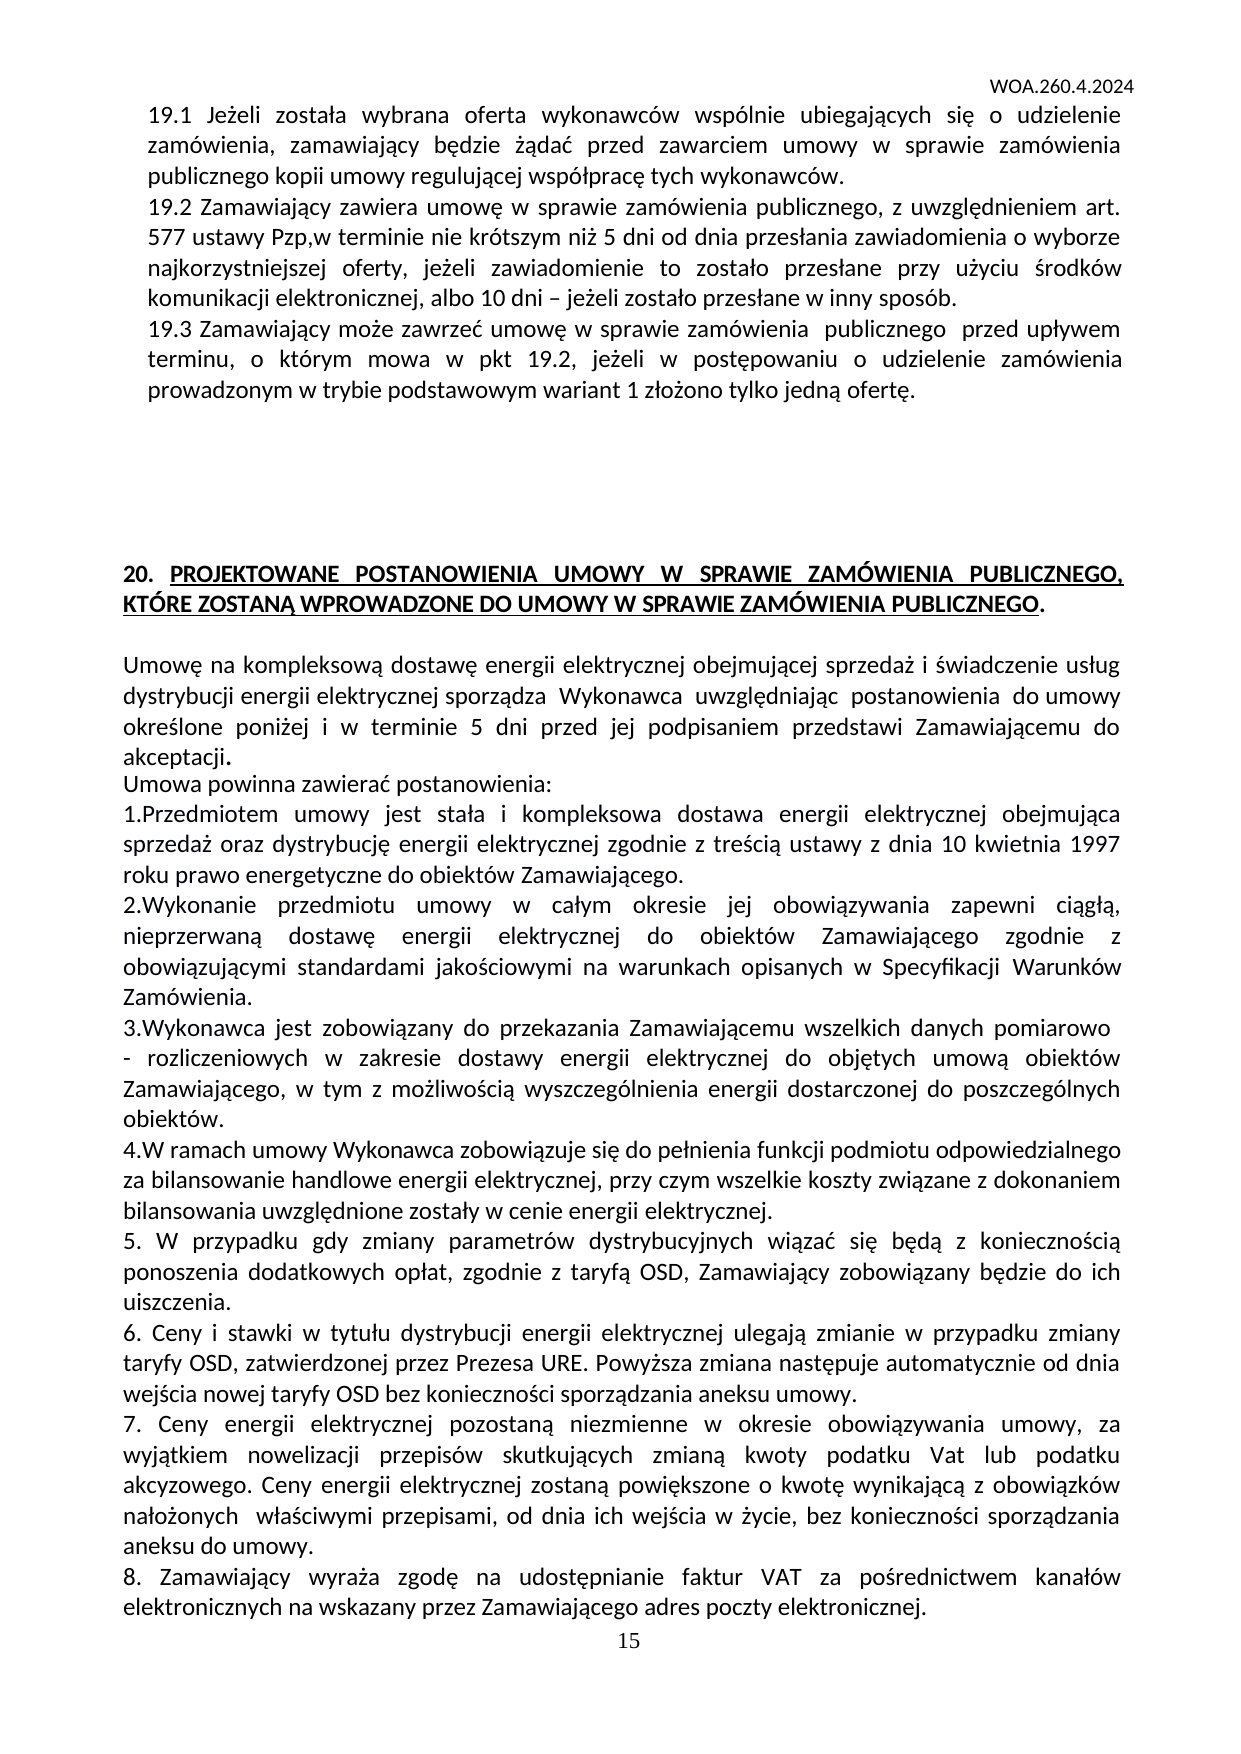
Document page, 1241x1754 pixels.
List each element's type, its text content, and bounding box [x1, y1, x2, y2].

text Umowę na kompleksową dostawę energii elektrycznej obejmującej sprzedaż i świadczenie usług dystrybucji energii elektrycznej sporządza Wykonawca uwzględniając postanowienia do umowy określone poniżej i w terminie 5 dni przed jej podpisaniem przedstawi Zamawiającemu do akceptacji. [123, 650, 1122, 772]
list 19.1 Jeżeli została wybrana oferta wykonawców wspólnie ubiegających się o udzielenie zamówienia, zamawiający będzie żądać przed zawarciem umowy w sprawie zamówienia publicznego kopii umowy regulującej współpracę tych wykonawców. [147, 99, 1122, 191]
text 6. Ceny i stawki w tytułu dystrybucji energii elektrycznej ulegają zmianie w przypadku zmiany taryfy OSD, zatwierdzonej przez Prezesa URE. Powyższa zmiana następuje automatycznie od dnia wejścia nowej taryfy OSD bez konieczności sporządzania aneksu umowy. [123, 1317, 1122, 1408]
text 1.Przedmiotem umowy jest stała i kompleksowa dostawa energii elektrycznej obejmująca sprzedaż oraz dystrybucję energii elektrycznej zgodnie z treścią ustawy z dnia 10 kwietnia 1997 roku prawo energetyczne do obiektów Zamawiającego. [123, 798, 1122, 889]
text 8. Zamawiający wyraża zgodę na udostępnianie faktur VAT za pośrednictwem kanałów elektronicznych na wskazany przez Zamawiającego adres poczty elektronicznej. [123, 1561, 1122, 1622]
text 5. W przypadku gdy zmiany parametrów dystrybucyjnych wiązać się będą z koniecznością ponoszenia dodatkowych opłat, zgodnie z taryfą OSD, Zamawiający zobowiązany będzie do ich uiszczenia. [123, 1225, 1122, 1317]
list 19.3 Zamawiający może zawrzeć umowę w sprawie zamówienia publicznego przed upływem terminu, o którym mowa w pkt 19.2, jeżeli w postępowaniu o udzielenie zamówienia prowadzonym w trybie podstawowym wariant 1 złożono tylko jedną ofertę. [147, 313, 1123, 404]
list 19.2 Zamawiający zawiera umowę w sprawie zamówienia publicznego, z uwzględnieniem art. 577 ustawy Pzp,w terminie nie krótszym niż 5 dni od dnia przesłania zawiadomienia o wyborze najkorzystniejszej oferty, jeżeli zawiadomienie to zostało przesłane przy użyciu środków komunikacji elektronicznej, albo 10 dni – jeżeli zostało przesłane w inny sposób. [147, 191, 1122, 313]
subtitle 20. PROJEKTOWANE POSTANOWIENIA UMOWY W SPRAWIE ZAMÓWIENIA PUBLICZNEGO, KTÓRE ZOSTANĄ WPROWADZONE DO UMOWY W SPRAWIE ZAMÓWIENIA PUBLICZNEGO. [123, 558, 1124, 619]
text 3.Wykonawca jest zobowiązany do przekazania Zamawiającemu wszelkich danych pomiarowo - rozliczeniowych w zakresie dostawy energii elektrycznej do objętych umową obiektów Zamawiającego, w tym z możliwością wyszczególnienia energii dostarczonej do poszczególnych obiektów. [123, 1012, 1122, 1134]
text 2.Wykonanie przedmiotu umowy w całym okresie jej obowiązywania zapewni ciągłą, nieprzerwaną dostawę energii elektrycznej do obiektów Zamawiającego zgodnie z obowiązującymi standardami jakościowymi na warunkach opisanych w Specyfikacji Warunków Zamówienia. [123, 889, 1122, 1012]
text 4.W ramach umowy Wykonawca zobowiązuje się do pełnienia funkcji podmiotu odpowiedzialnego za bilansowanie handlowe energii elektrycznej, przy czym wszelkie koszty związane z dokonaniem bilansowania uwzględnione zostały w cenie energii elektrycznej. [123, 1134, 1122, 1225]
text 7. Ceny energii elektrycznej pozostaną niezmienne w okresie obowiązywania umowy, za wyjątkiem nowelizacji przepisów skutkujących zmianą kwoty podatku Vat lub podatku akcyzowego. Ceny energii elektrycznej zostaną powiększone o kwotę wynikającą z obowiązków nałożonych właściwymi przepisami, od dnia ich wejścia w życie, bez konieczności sporządzania aneksu do umowy. [123, 1408, 1122, 1561]
text Umowa powinna zawierać postanowienia: [123, 772, 1134, 798]
